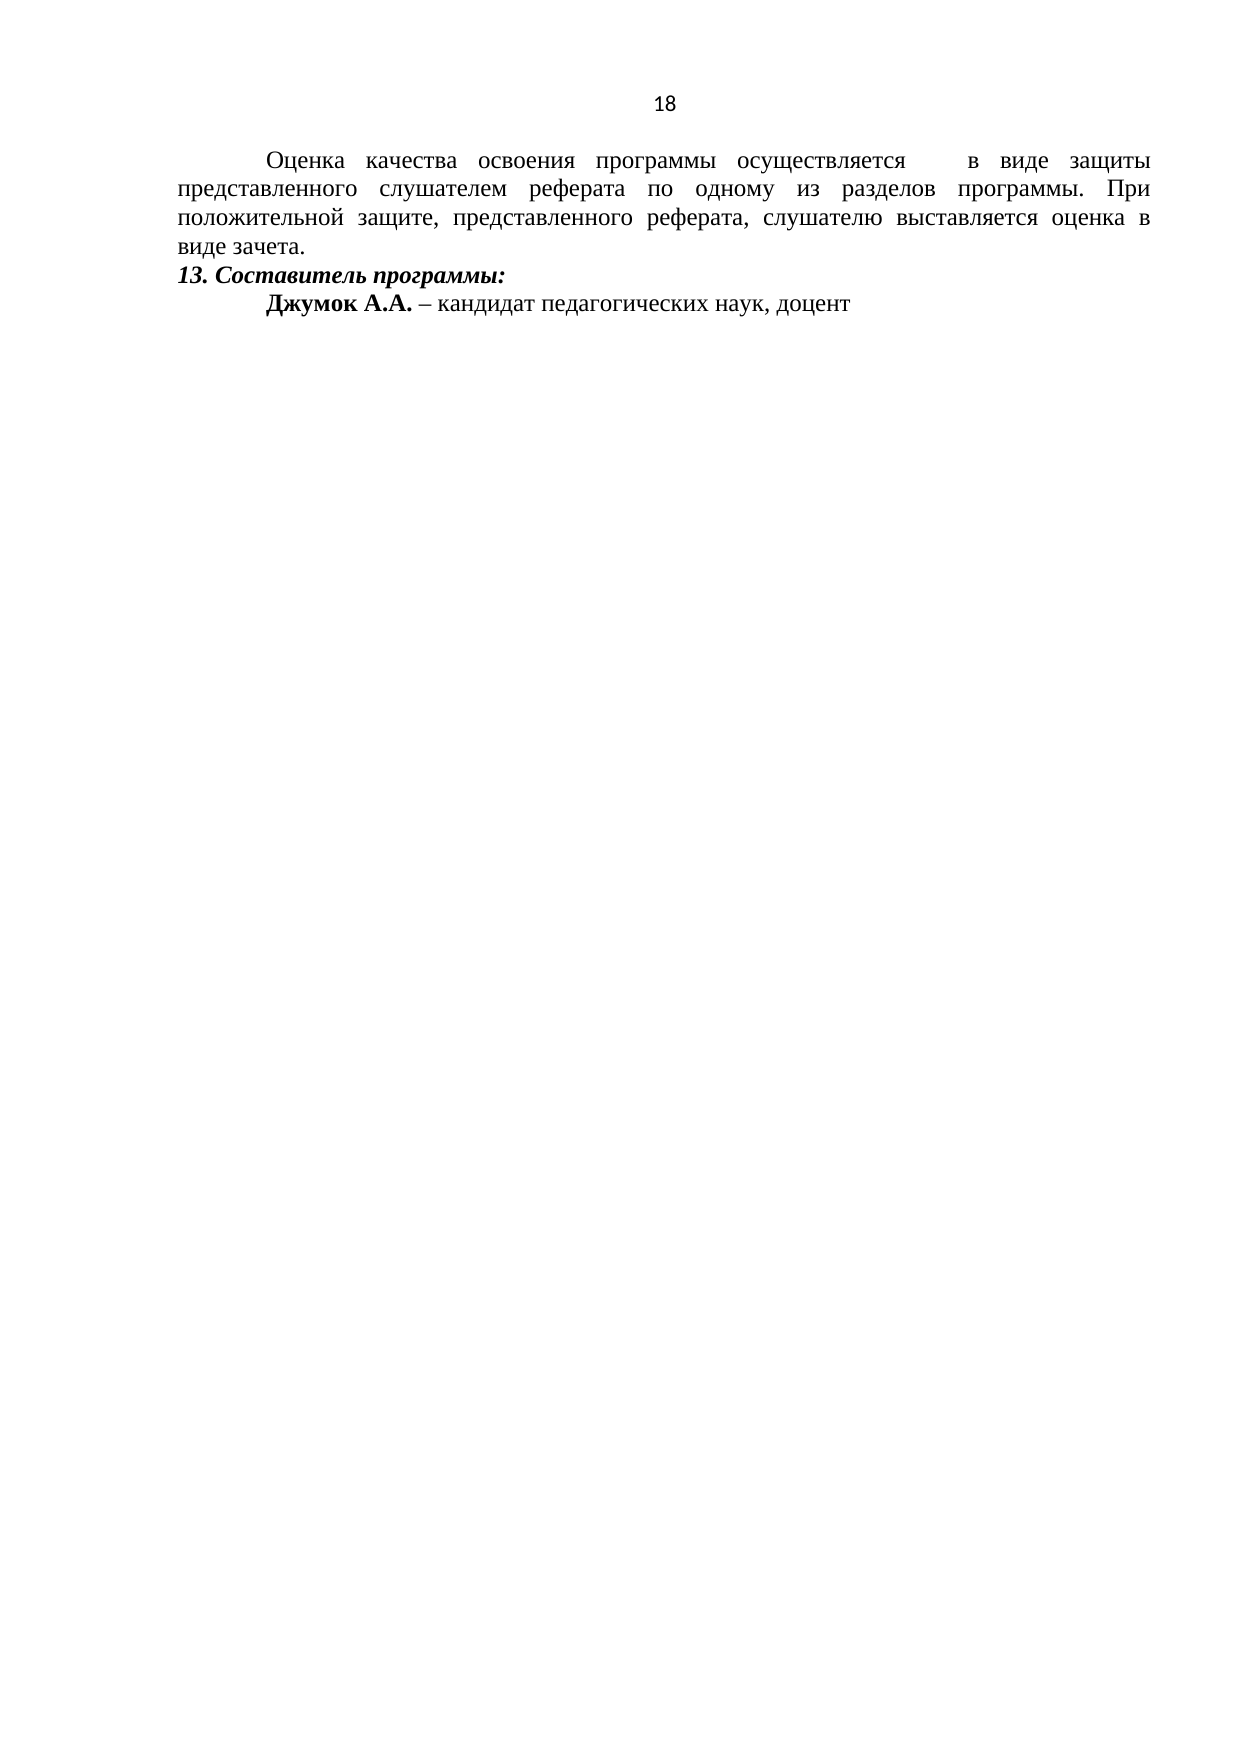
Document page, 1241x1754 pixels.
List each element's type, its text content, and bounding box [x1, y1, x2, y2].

text Оценка качества освоения программы осуществляется в виде защиты представленного слушателем реферата по одному из разделов программы. При положительной защите, представленного реферата, слушателю выставляется оценка в виде зачета. [177, 145, 1152, 260]
text Джумок А.А. – кандидат педагогических наук, доцент [177, 288, 1152, 317]
text 13. Составитель программы: [177, 260, 1152, 288]
